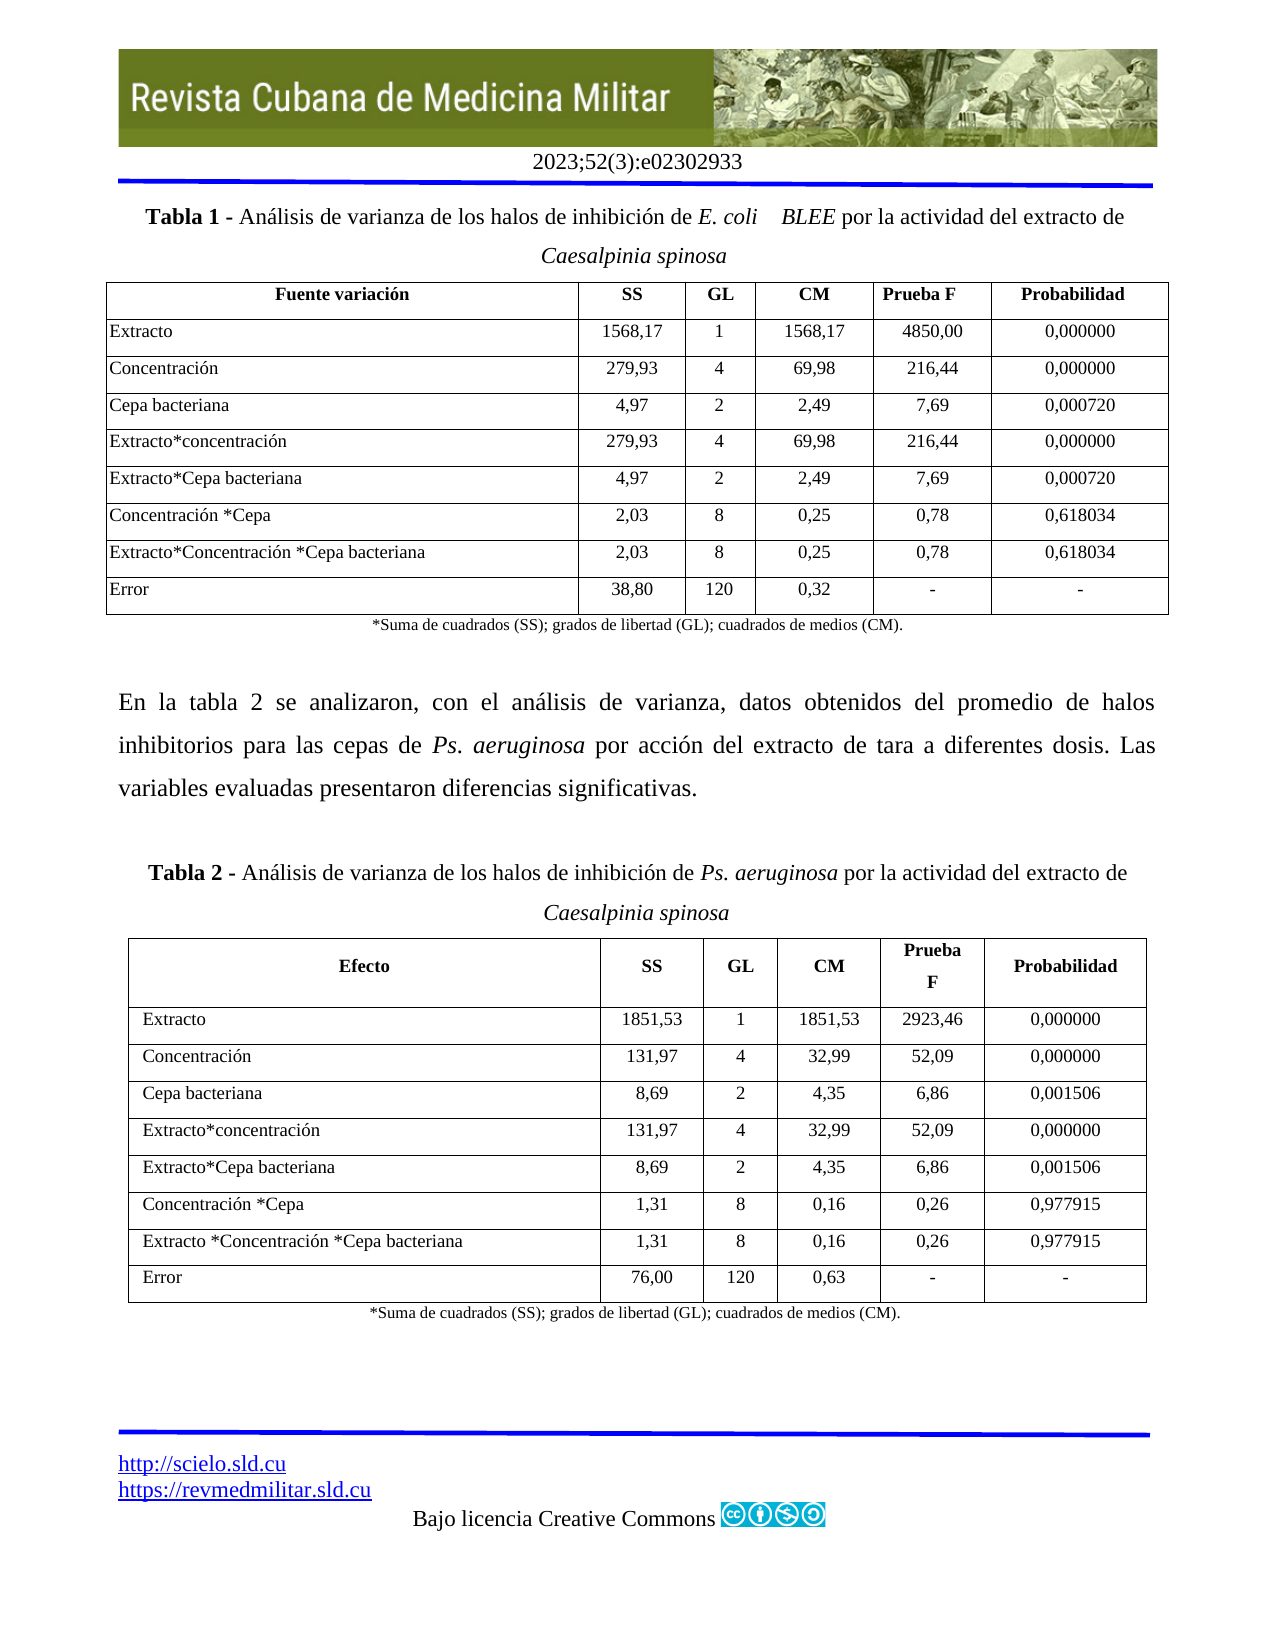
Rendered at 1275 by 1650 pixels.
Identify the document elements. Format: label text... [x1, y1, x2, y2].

table_cell 1851,53 [601, 1008, 703, 1044]
table_cell Error [129, 1266, 600, 1302]
table_cell Extracto*Cepa bacteriana [129, 1156, 600, 1192]
table_header Prueba F [881, 939, 984, 1007]
table_cell 0,26 [881, 1193, 984, 1228]
table_cell Extracto*concentración [129, 1119, 600, 1155]
table_cell 2923,46 [881, 1008, 984, 1044]
table_cell 1568,17 [579, 320, 685, 356]
table_cell 4 [704, 1119, 777, 1155]
table_cell 0,001506 [985, 1082, 1146, 1118]
table_cell 0,25 [756, 504, 873, 540]
table_cell 0,63 [778, 1266, 880, 1302]
table_cell 0,000720 [992, 467, 1168, 503]
table_cell Extracto*Cepa bacteriana [107, 467, 578, 503]
picture [720, 1502, 826, 1527]
table_cell Extracto *Concentración *Cepa bacteriana [129, 1230, 600, 1265]
table_cell Extracto*Concentración *Cepa bacteriana [107, 541, 578, 577]
table_cell Concentración *Cepa [129, 1193, 600, 1228]
table_cell Concentración *Cepa [107, 504, 578, 540]
table_header SS [601, 939, 703, 1007]
table_cell 2 [704, 1082, 777, 1118]
table_cell 2,03 [579, 504, 685, 540]
table_cell 0,000000 [992, 357, 1168, 392]
table_cell 0,618034 [992, 541, 1168, 577]
table_cell - [992, 578, 1168, 614]
table_header GL [686, 283, 755, 319]
table_cell 120 [704, 1266, 777, 1302]
table_cell Cepa bacteriana [107, 394, 578, 429]
table_cell 1 [686, 320, 755, 356]
table_cell 0,78 [874, 541, 991, 577]
text Tabla 2 - Análisis de varianza de los halos de inhibición de Ps. aeruginosa por la actividad del extracto de Caesalpinia spinosa [118, 859, 1157, 925]
table_cell 131,97 [601, 1045, 703, 1081]
table_cell 4,97 [579, 467, 685, 503]
table_cell 0,001506 [985, 1156, 1146, 1192]
text *Suma de cuadrados (SS); grados de libertad (GL); cuadrados de medios (CM). [118, 1303, 1152, 1322]
table_cell 0,32 [756, 578, 873, 614]
table_header Prueba F [874, 283, 991, 319]
table_cell 2 [686, 394, 755, 429]
table_cell 4850,00 [874, 320, 991, 356]
table_cell Cepa bacteriana [129, 1082, 600, 1118]
table_cell Extracto*concentración [107, 430, 578, 466]
table_cell 8 [686, 541, 755, 577]
table_cell 2 [686, 467, 755, 503]
table_cell Concentración [129, 1045, 600, 1081]
table_cell 0,977915 [985, 1193, 1146, 1228]
table_cell 52,09 [881, 1119, 984, 1155]
table_cell 6,86 [881, 1082, 984, 1118]
table_cell Extracto [129, 1008, 600, 1044]
table_cell - [874, 578, 991, 614]
text *Suma de cuadrados (SS); grados de libertad (GL); cuadrados de medios (CM). [118, 615, 1157, 634]
table_cell 0,000000 [985, 1008, 1146, 1044]
table_cell 0,977915 [985, 1230, 1146, 1265]
table_cell 8 [704, 1230, 777, 1265]
table_cell 0,000720 [992, 394, 1168, 429]
table_cell 1,31 [601, 1193, 703, 1228]
text En la tabla 2 se analizaron, con el análisis de varianza, datos obtenidos del promedio de halos inhibitorios para las cepas de Ps. aeruginosa por acción del extracto de tara a diferentes dosis. Las variables evaluadas presentaron diferencias significativas. [118, 687, 1157, 802]
table_cell 1568,17 [756, 320, 873, 356]
table_cell 2,49 [756, 467, 873, 503]
table_header SS [579, 283, 685, 319]
table_cell 0,000000 [985, 1045, 1146, 1081]
table_cell 0,618034 [992, 504, 1168, 540]
table_cell 1,31 [601, 1230, 703, 1265]
table_cell 216,44 [874, 357, 991, 392]
table_cell 8 [686, 504, 755, 540]
table_cell Extracto [107, 320, 578, 356]
table_cell 2,49 [756, 394, 873, 429]
table_cell 216,44 [874, 430, 991, 466]
table_cell 0,000000 [992, 430, 1168, 466]
table_cell 2 [704, 1156, 777, 1192]
table_cell 279,93 [579, 357, 685, 392]
table_header Efecto [129, 939, 600, 1007]
table_cell 8,69 [601, 1082, 703, 1118]
table_cell 7,69 [874, 394, 991, 429]
table_cell - [881, 1266, 984, 1302]
table_cell 8 [704, 1193, 777, 1228]
table_cell 69,98 [756, 357, 873, 392]
table_cell 32,99 [778, 1119, 880, 1155]
table_cell 0,16 [778, 1230, 880, 1265]
table_cell 8,69 [601, 1156, 703, 1192]
picture [118, 49, 1158, 147]
table_cell 0,000000 [985, 1119, 1146, 1155]
table_cell 6,86 [881, 1156, 984, 1192]
table_cell 4 [686, 357, 755, 392]
table_cell 4,35 [778, 1156, 880, 1192]
table_header Fuente variación [107, 283, 578, 319]
table_cell 0,78 [874, 504, 991, 540]
table_cell 4,35 [778, 1082, 880, 1118]
table_cell 38,80 [579, 578, 685, 614]
table_cell 0,000000 [992, 320, 1168, 356]
text Tabla 1 - Análisis de varianza de los halos de inhibición de E. coli BLEE por la actividad del extracto de Caesalpinia spinosa [118, 203, 1152, 269]
table_cell 0,26 [881, 1230, 984, 1265]
table_cell 120 [686, 578, 755, 614]
table_cell 131,97 [601, 1119, 703, 1155]
table_cell Concentración [107, 357, 578, 392]
table_cell 1851,53 [778, 1008, 880, 1044]
table_cell 52,09 [881, 1045, 984, 1081]
table_cell 4 [704, 1045, 777, 1081]
table_header CM [756, 283, 873, 319]
table_cell 7,69 [874, 467, 991, 503]
table_cell 4,97 [579, 394, 685, 429]
table_header Probabilidad [985, 939, 1146, 1007]
table_cell - [985, 1266, 1146, 1302]
table_cell 2,03 [579, 541, 685, 577]
table_cell 1 [704, 1008, 777, 1044]
table_cell Error [107, 578, 578, 614]
table_cell 32,99 [778, 1045, 880, 1081]
table_header CM [778, 939, 880, 1007]
table_header GL [704, 939, 777, 1007]
table_cell 4 [686, 430, 755, 466]
table_cell 0,16 [778, 1193, 880, 1228]
table_cell 279,93 [579, 430, 685, 466]
table_cell 69,98 [756, 430, 873, 466]
table_header Probabilidad [992, 283, 1168, 319]
table_cell 76,00 [601, 1266, 703, 1302]
table_cell 0,25 [756, 541, 873, 577]
